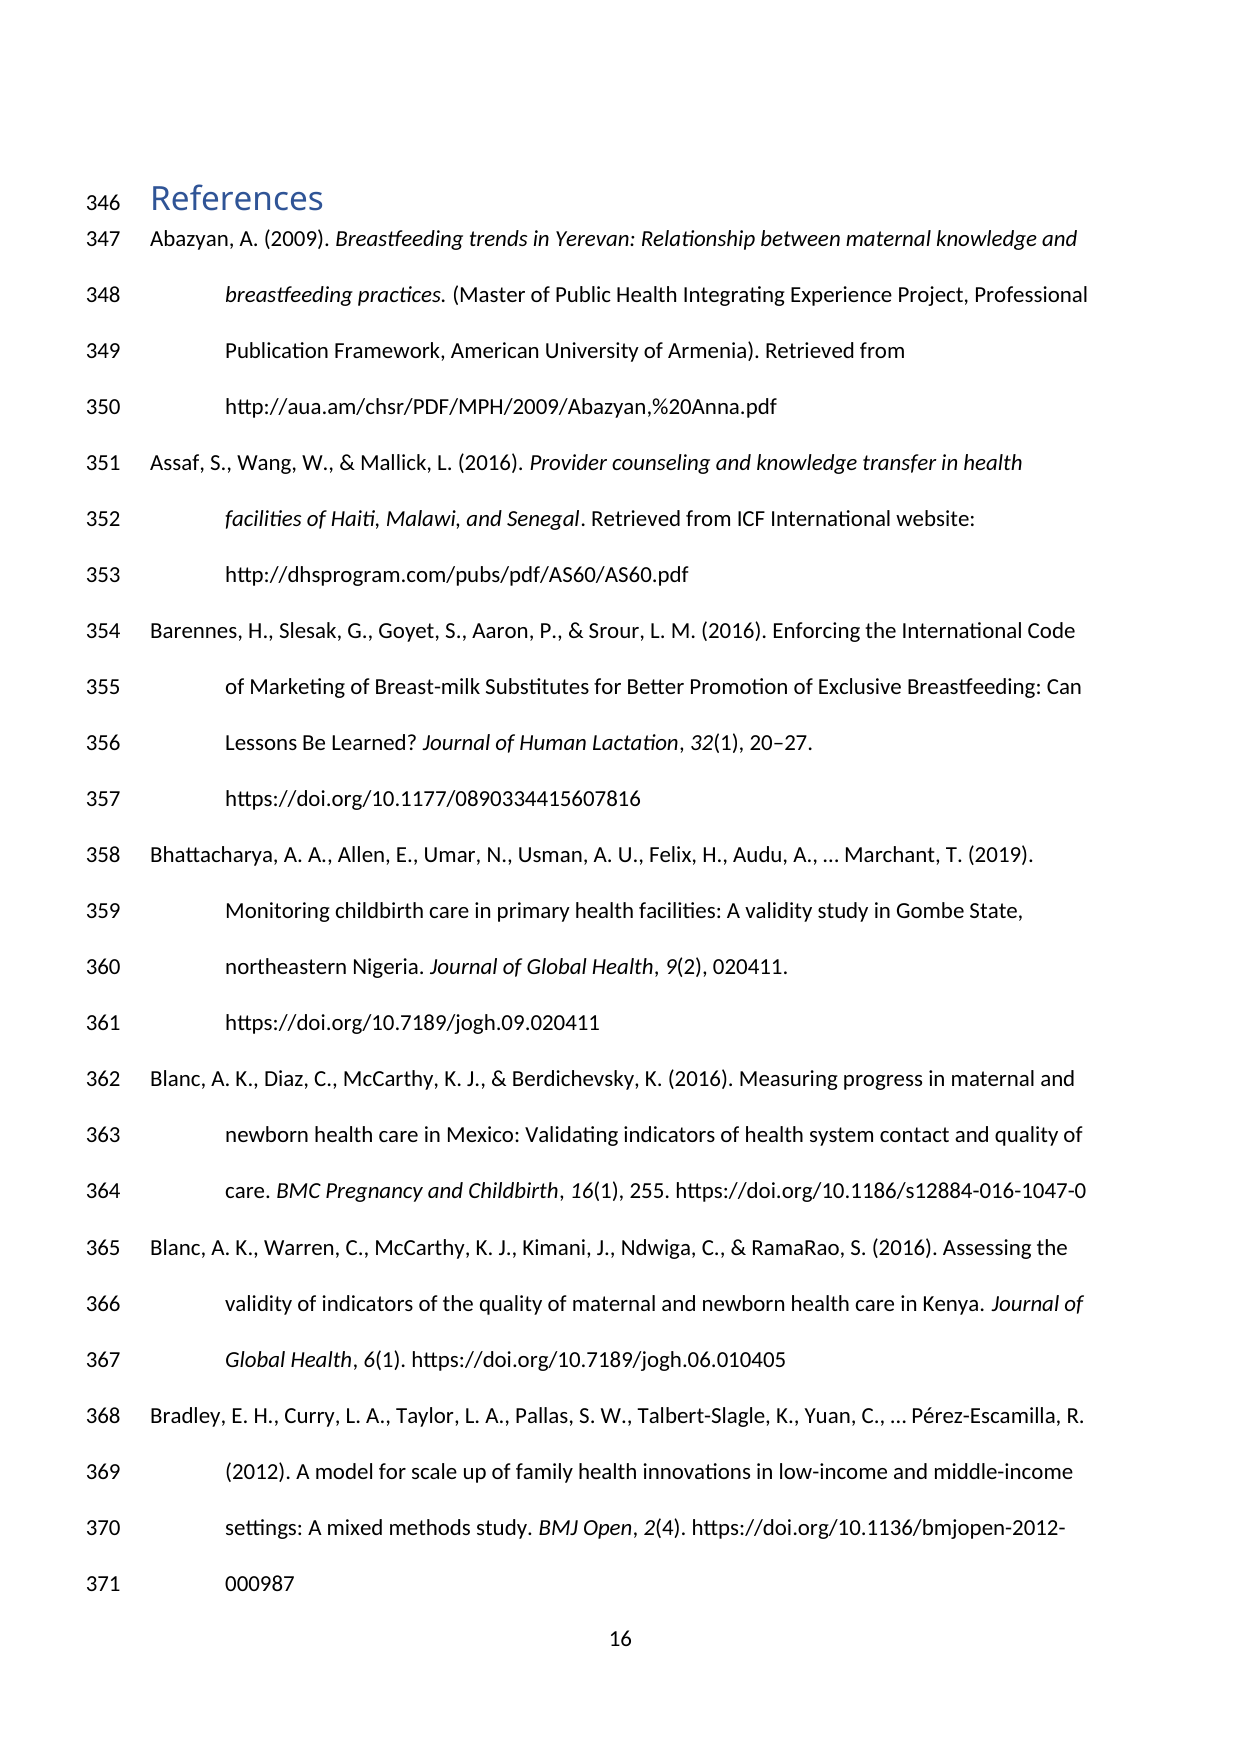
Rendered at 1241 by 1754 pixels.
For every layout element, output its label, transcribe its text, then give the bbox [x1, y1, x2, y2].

text Bhattacharya, A. A., Allen, E., Umar, N., Usman, A. U., Felix, H., Audu, A., … Marchant, T. (2019). Monitoring childbirth care in primary health facilities: A validity study in Gombe State, northeastern Nigeria. Journal of Global Health, 9(2), 020411. https://doi.org/10.7189/jogh.09.020411 [150, 840, 1090, 1037]
text Blanc, A. K., Diaz, C., McCarthy, K. J., & Berdichevsky, K. (2016). Measuring progress in maternal and newborn health care in Mexico: Validating indicators of health system contact and quality of care. BMC Pregnancy and Childbirth, 16(1), 255. https://doi.org/10.1186/s12884-016-1047-0 [150, 1064, 1090, 1205]
text Bradley, E. H., Curry, L. A., Taylor, L. A., Pallas, S. W., Talbert-Slagle, K., Yuan, C., … Pérez-Escamilla, R. (2012). A model for scale up of family health innovations in low-income and middle-income settings: A mixed methods study. BMJ Open, 2(4). https://doi.org/10.1136/bmjopen-2012-000987 [150, 1401, 1090, 1597]
text Blanc, A. K., Warren, C., McCarthy, K. J., Kimani, J., Ndwiga, C., & RamaRao, S. (2016). Assessing the validity of indicators of the quality of maternal and newborn health care in Kenya. Journal of Global Health, 6(1). https://doi.org/10.7189/jogh.06.010405 [150, 1233, 1090, 1373]
text Assaf, S., Wang, W., & Mallick, L. (2016). Provider counseling and knowledge transfer in health facilities of Haiti, Malawi, and Senegal. Retrieved from ICF International website: http://dhsprogram.com/pubs/pdf/AS60/AS60.pdf [150, 448, 1090, 588]
text Barennes, H., Slesak, G., Goyet, S., Aaron, P., & Srour, L. M. (2016). Enforcing the International Code of Marketing of Breast-milk Substitutes for Better Promotion of Exclusive Breastfeeding: Can Lessons Be Learned? Journal of Human Lactation, 32(1), 20–27. https://doi.org/10.1177/0890334415607816 [150, 616, 1090, 812]
subtitle References [150, 175, 1090, 220]
text Abazyan, A. (2009). Breastfeeding trends in Yerevan: Relationship between maternal knowledge and breastfeeding practices. (Master of Public Health Integrating Experience Project, Professional Publication Framework, American University of Armenia). Retrieved from http://aua.am/chsr/PDF/MPH/2009/Abazyan,%20Anna.pdf [150, 224, 1090, 420]
